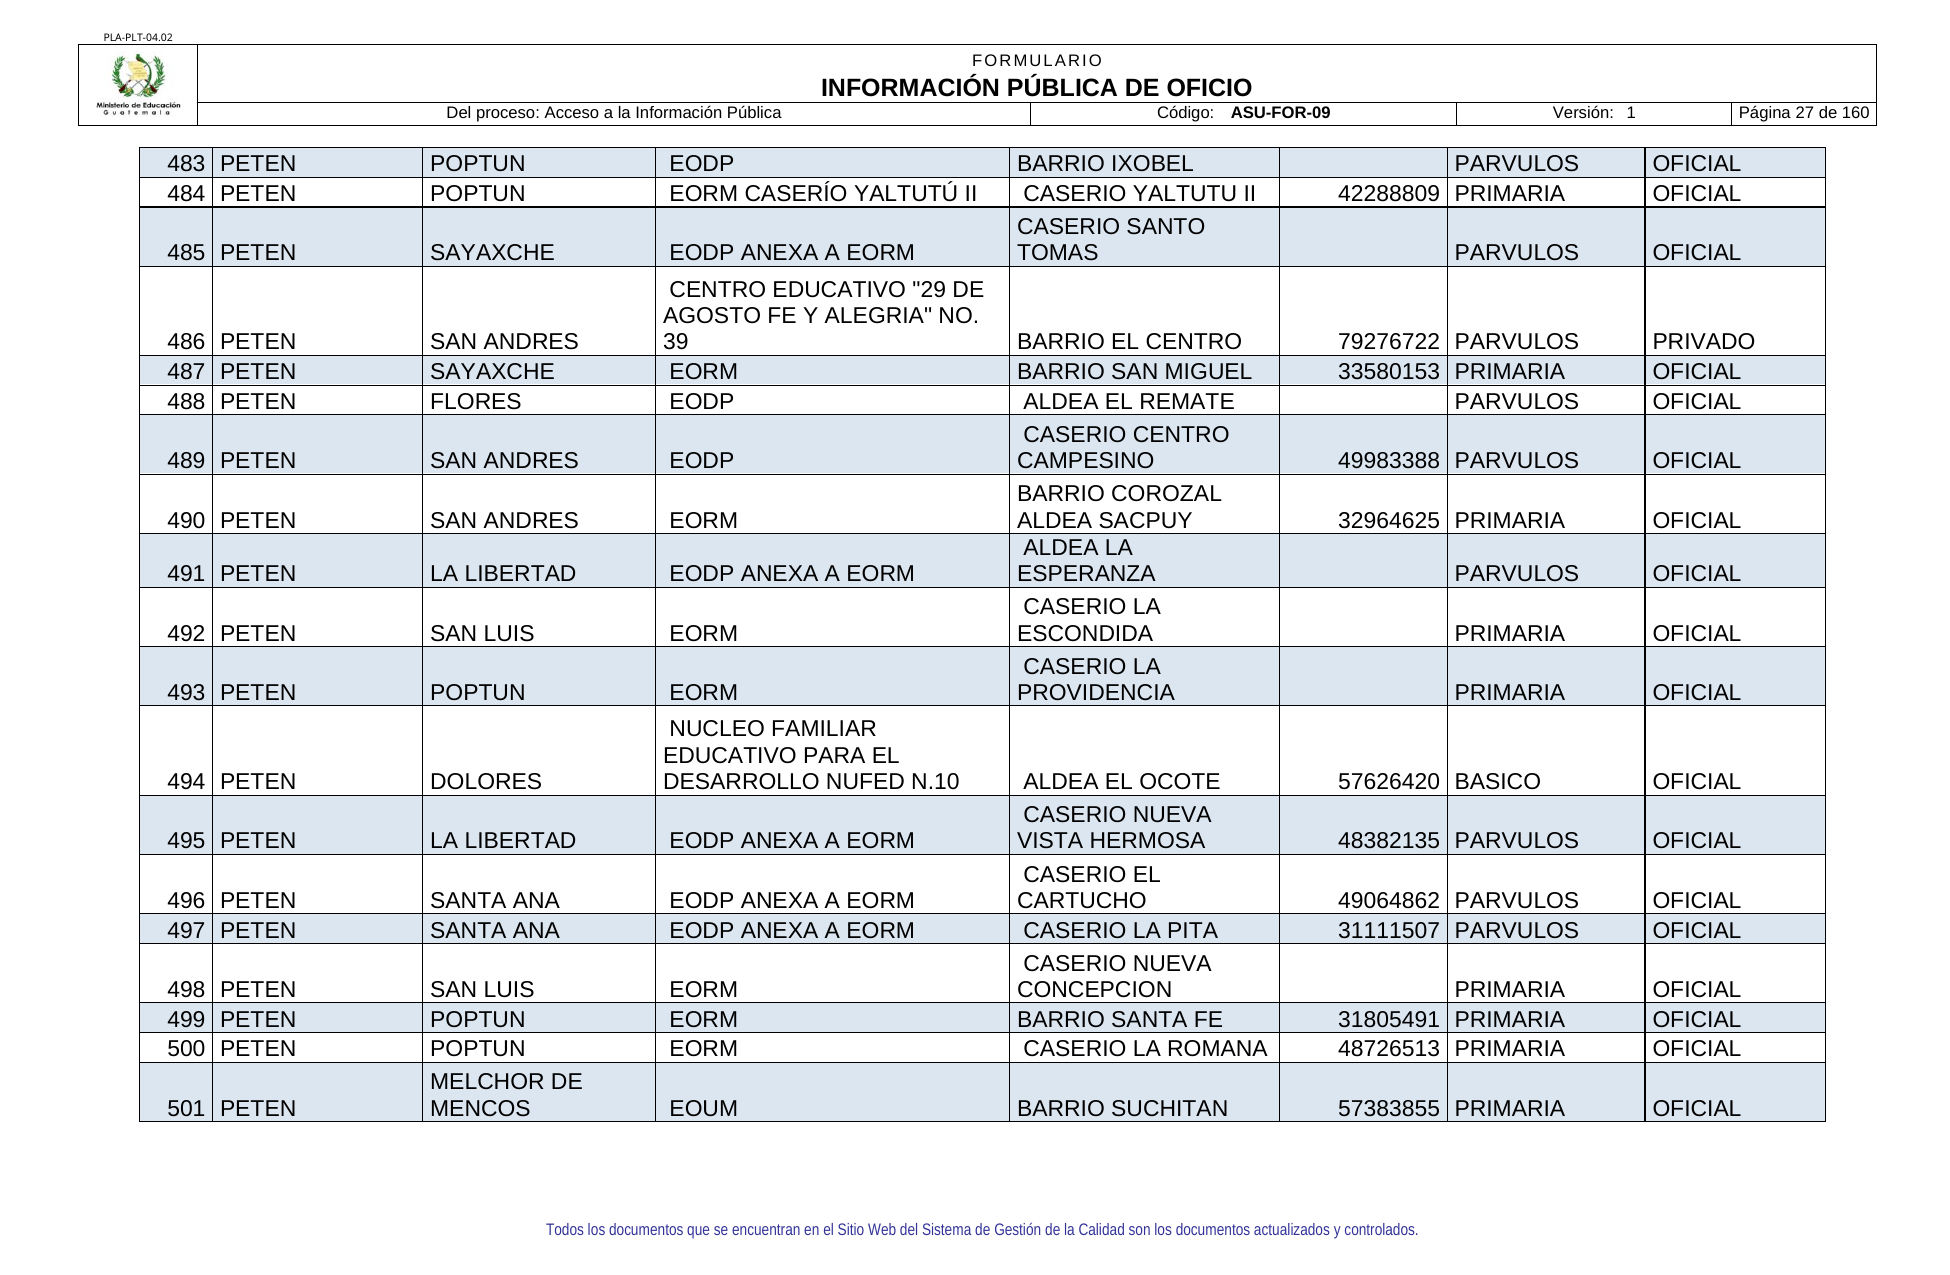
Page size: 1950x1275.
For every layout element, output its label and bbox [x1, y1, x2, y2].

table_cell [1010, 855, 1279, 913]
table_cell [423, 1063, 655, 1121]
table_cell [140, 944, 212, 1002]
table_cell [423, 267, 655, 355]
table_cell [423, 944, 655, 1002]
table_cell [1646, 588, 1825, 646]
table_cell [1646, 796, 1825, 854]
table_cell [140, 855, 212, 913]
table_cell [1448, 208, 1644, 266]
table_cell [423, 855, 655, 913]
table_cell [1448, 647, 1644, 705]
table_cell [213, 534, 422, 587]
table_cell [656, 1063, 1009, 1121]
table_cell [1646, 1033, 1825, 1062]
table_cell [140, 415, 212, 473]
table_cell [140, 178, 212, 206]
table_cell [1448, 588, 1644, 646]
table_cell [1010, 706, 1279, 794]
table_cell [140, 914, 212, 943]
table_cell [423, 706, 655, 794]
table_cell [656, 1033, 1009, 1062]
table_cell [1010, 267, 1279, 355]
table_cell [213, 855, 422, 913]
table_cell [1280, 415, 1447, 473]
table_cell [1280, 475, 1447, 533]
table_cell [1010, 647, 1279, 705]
picture [95, 51, 181, 117]
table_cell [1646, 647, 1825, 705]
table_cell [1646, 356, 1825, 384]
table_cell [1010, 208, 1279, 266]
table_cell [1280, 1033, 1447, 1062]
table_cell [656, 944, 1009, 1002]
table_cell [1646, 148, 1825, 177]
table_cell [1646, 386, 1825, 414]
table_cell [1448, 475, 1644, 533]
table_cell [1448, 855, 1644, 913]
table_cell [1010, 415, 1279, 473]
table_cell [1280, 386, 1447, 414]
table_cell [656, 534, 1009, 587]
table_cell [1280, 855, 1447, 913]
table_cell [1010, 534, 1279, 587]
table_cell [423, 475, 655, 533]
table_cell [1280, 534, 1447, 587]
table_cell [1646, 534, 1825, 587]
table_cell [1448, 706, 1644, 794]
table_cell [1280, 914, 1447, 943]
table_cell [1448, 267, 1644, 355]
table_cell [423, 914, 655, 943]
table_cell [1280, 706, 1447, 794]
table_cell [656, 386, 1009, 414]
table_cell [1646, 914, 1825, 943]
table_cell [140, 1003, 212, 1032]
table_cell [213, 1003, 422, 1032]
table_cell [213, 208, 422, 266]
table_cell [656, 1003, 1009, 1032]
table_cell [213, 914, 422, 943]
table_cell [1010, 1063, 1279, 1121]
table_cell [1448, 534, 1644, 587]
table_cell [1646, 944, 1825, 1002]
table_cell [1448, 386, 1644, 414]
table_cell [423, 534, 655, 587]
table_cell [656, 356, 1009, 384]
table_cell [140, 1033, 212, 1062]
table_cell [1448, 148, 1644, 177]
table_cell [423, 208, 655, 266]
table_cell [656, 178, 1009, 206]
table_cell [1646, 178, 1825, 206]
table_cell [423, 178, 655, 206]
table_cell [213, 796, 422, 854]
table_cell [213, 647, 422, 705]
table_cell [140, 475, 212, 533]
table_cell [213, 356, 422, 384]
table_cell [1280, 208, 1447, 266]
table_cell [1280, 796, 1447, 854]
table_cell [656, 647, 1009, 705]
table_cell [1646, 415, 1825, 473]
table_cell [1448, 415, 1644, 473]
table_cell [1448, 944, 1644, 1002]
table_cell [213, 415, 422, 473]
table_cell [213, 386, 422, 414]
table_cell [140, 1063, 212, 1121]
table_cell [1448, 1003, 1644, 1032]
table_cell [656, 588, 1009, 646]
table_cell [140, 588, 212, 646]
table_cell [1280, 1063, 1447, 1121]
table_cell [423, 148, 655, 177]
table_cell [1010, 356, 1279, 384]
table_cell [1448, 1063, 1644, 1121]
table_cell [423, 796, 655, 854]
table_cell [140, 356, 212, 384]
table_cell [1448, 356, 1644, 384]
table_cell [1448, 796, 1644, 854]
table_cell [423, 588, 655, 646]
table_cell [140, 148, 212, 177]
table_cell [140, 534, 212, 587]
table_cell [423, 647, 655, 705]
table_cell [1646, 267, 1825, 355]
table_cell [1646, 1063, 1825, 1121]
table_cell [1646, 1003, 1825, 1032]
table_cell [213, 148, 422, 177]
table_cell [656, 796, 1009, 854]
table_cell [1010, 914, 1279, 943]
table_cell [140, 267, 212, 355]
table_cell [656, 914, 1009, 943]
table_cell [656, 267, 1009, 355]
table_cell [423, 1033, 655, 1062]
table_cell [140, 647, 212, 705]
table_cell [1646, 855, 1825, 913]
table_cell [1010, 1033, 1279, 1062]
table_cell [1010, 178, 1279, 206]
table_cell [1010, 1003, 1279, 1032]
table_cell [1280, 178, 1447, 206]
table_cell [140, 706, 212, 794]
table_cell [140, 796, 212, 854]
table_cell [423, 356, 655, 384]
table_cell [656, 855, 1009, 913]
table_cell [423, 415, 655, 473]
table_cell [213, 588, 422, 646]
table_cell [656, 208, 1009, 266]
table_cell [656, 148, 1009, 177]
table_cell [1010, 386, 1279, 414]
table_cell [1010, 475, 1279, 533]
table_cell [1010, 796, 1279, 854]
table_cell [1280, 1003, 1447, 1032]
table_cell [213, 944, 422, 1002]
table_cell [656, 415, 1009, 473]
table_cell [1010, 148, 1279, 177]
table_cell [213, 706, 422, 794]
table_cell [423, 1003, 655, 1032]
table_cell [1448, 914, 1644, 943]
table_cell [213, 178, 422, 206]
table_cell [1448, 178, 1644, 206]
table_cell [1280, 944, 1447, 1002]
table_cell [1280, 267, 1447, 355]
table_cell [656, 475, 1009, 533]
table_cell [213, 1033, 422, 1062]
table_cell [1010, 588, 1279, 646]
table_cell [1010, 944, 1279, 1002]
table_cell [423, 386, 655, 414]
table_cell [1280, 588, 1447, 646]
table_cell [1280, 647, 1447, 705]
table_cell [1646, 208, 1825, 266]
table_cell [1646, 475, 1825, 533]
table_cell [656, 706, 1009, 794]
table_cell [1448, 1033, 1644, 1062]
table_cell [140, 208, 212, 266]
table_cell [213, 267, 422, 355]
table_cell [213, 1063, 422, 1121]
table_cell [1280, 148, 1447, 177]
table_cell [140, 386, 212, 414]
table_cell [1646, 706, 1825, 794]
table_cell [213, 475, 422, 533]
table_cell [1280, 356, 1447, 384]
